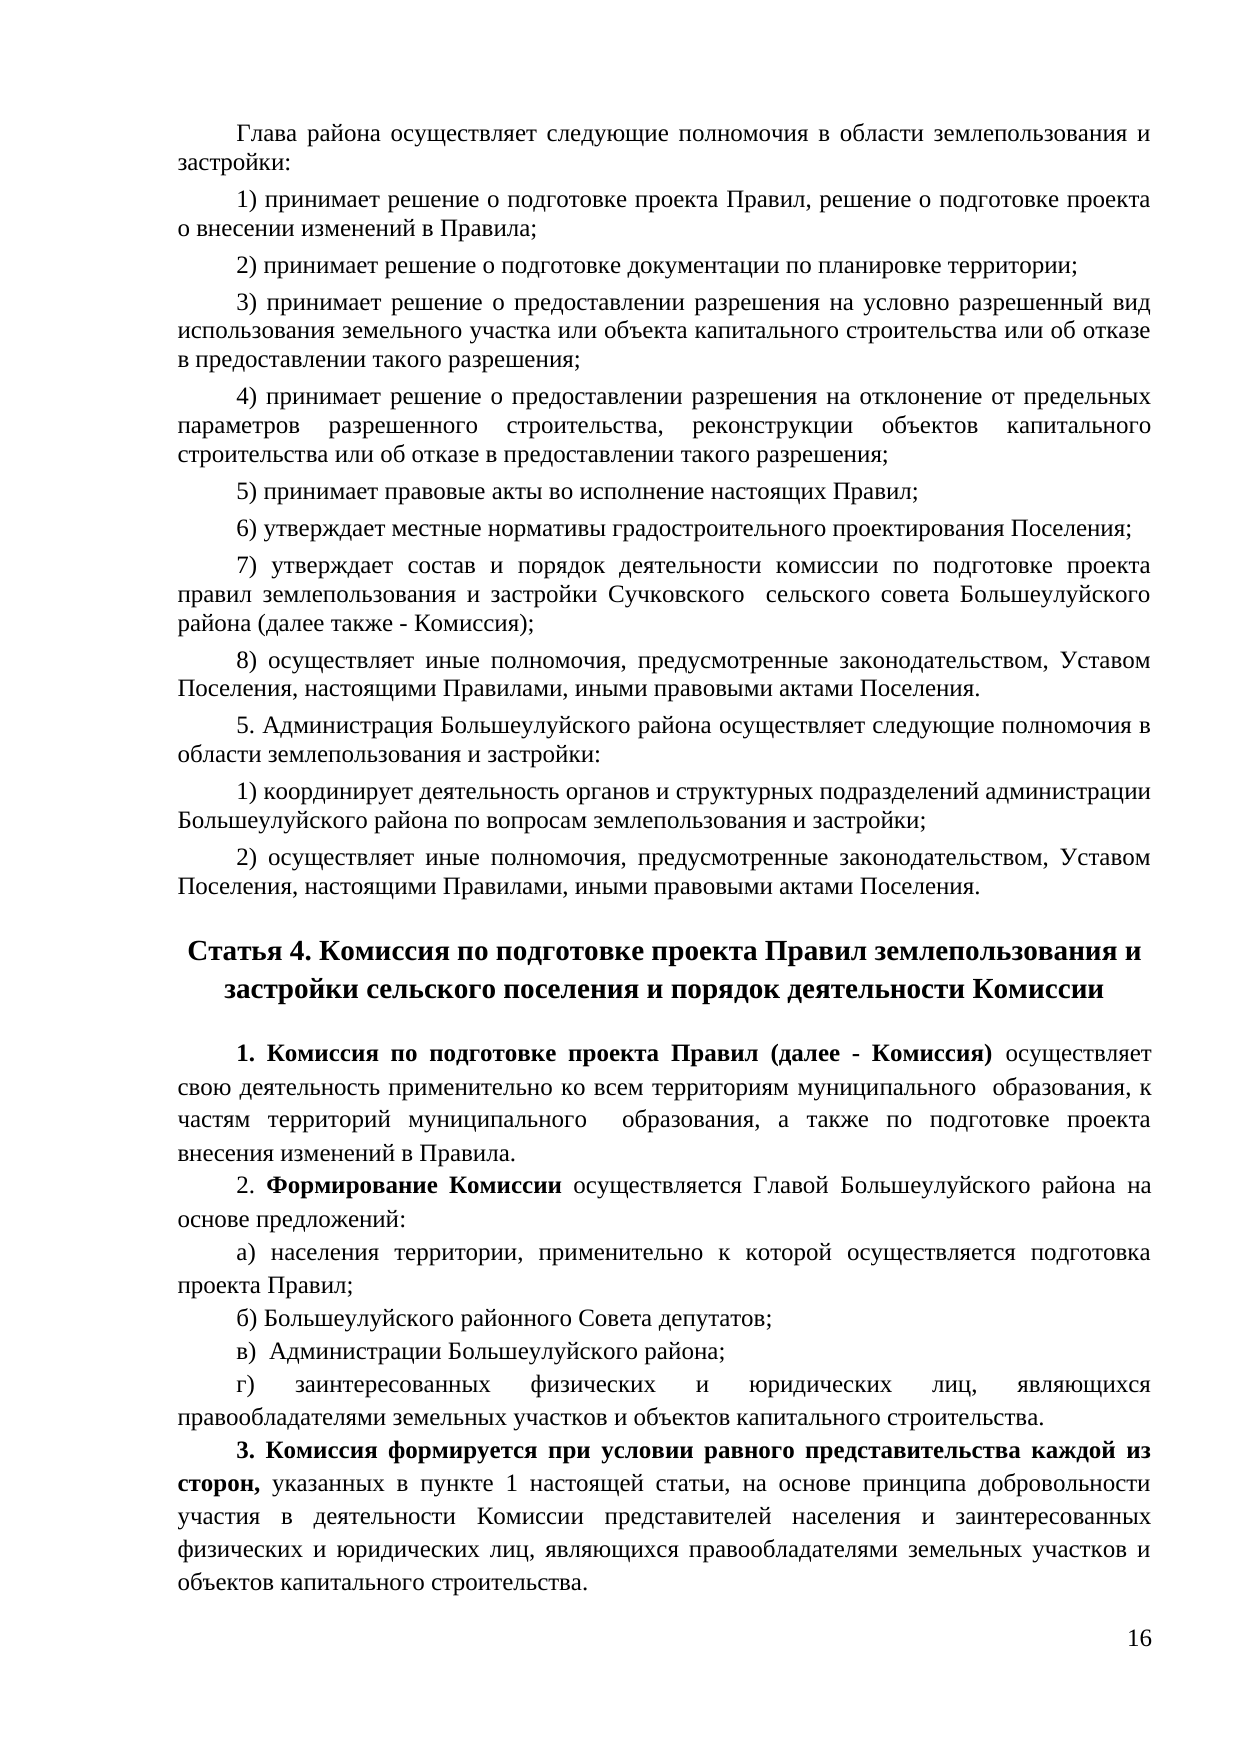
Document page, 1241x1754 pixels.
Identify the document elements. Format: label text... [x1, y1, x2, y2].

text 1) координирует деятельность органов и структурных подразделений администрации Большеулуйского района по вопросам землепользования и застройки; [177, 776, 1152, 834]
text б) Большеулуйского районного Совета депутатов; [177, 1303, 1152, 1331]
text 2. Формирование Комиссии осуществляется Главой Большеулуйского района на основе предложений: [177, 1171, 1152, 1232]
text 4) принимает решение о предоставлении разрешения на отклонение от предельных параметров разрешенного строительства, реконструкции объектов капитального строительства или об отказе в предоставлении такого разрешения; [177, 381, 1152, 468]
text г) заинтересованных физических и юридических лиц, являющихся правообладателями земельных участков и объектов капитального строительства. [177, 1369, 1152, 1431]
text 7) утверждает состав и порядок деятельности комиссии по подготовке проекта правил землепользования и застройки Сучковского сельского совета Большеулуйского района (далее также - Комиссия); [177, 550, 1152, 636]
text 5. Администрация Большеулуйского района осуществляет следующие полномочия в области землепользования и застройки: [177, 711, 1152, 768]
subtitle Статья 4. Комиссия по подготовке проекта Правил землепользования и застройки сельского поселения и порядок деятельности Комиссии [177, 933, 1152, 1005]
text в) Администрации Большеулуйского района; [177, 1336, 1152, 1364]
text а) населения территории, применительно к которой осуществляется подготовка проекта Правил; [177, 1237, 1152, 1298]
text 2) осуществляет иные полномочия, предусмотренные законодательством, Уставом Поселения, настоящими Правилами, иными правовыми актами Поселения. [177, 842, 1152, 900]
text 1. Комиссия по подготовке проекта Правил (далее - Комиссия) осуществляет свою деятельность применительно ко всем территориям муниципального образования, к частям территорий муниципального образования, а также по подготовке проекта внесения изменений в Правила. [177, 1038, 1152, 1166]
text 2) принимает решение о подготовке документации по планировке территории; [177, 250, 1152, 278]
text 1) принимает решение о подготовке проекта Правил, решение о подготовке проекта о внесении изменений в Правила; [177, 184, 1152, 241]
text Глава района осуществляет следующие полномочия в области землепользования и застройки: [177, 118, 1152, 176]
text 3. Комиссия формируется при условии равного представительства каждой из сторон, указанных в пункте 1 настоящей статьи, на основе принципа добровольности участия в деятельности Комиссии представителей населения и заинтересованных физических и юридических лиц, являющихся правообладателями земельных участков и объектов капитального строительства. [177, 1435, 1152, 1596]
text 6) утверждает местные нормативы градостроительного проектирования Поселения; [177, 513, 1152, 542]
text 5) принимает правовые акты во исполнение настоящих Правил; [177, 476, 1152, 505]
text 8) осуществляет иные полномочия, предусмотренные законодательством, Уставом Поселения, настоящими Правилами, иными правовыми актами Поселения. [177, 645, 1152, 702]
text 3) принимает решение о предоставлении разрешения на условно разрешенный вид использования земельного участка или объекта капитального строительства или об отказе в предоставлении такого разрешения; [177, 287, 1152, 373]
